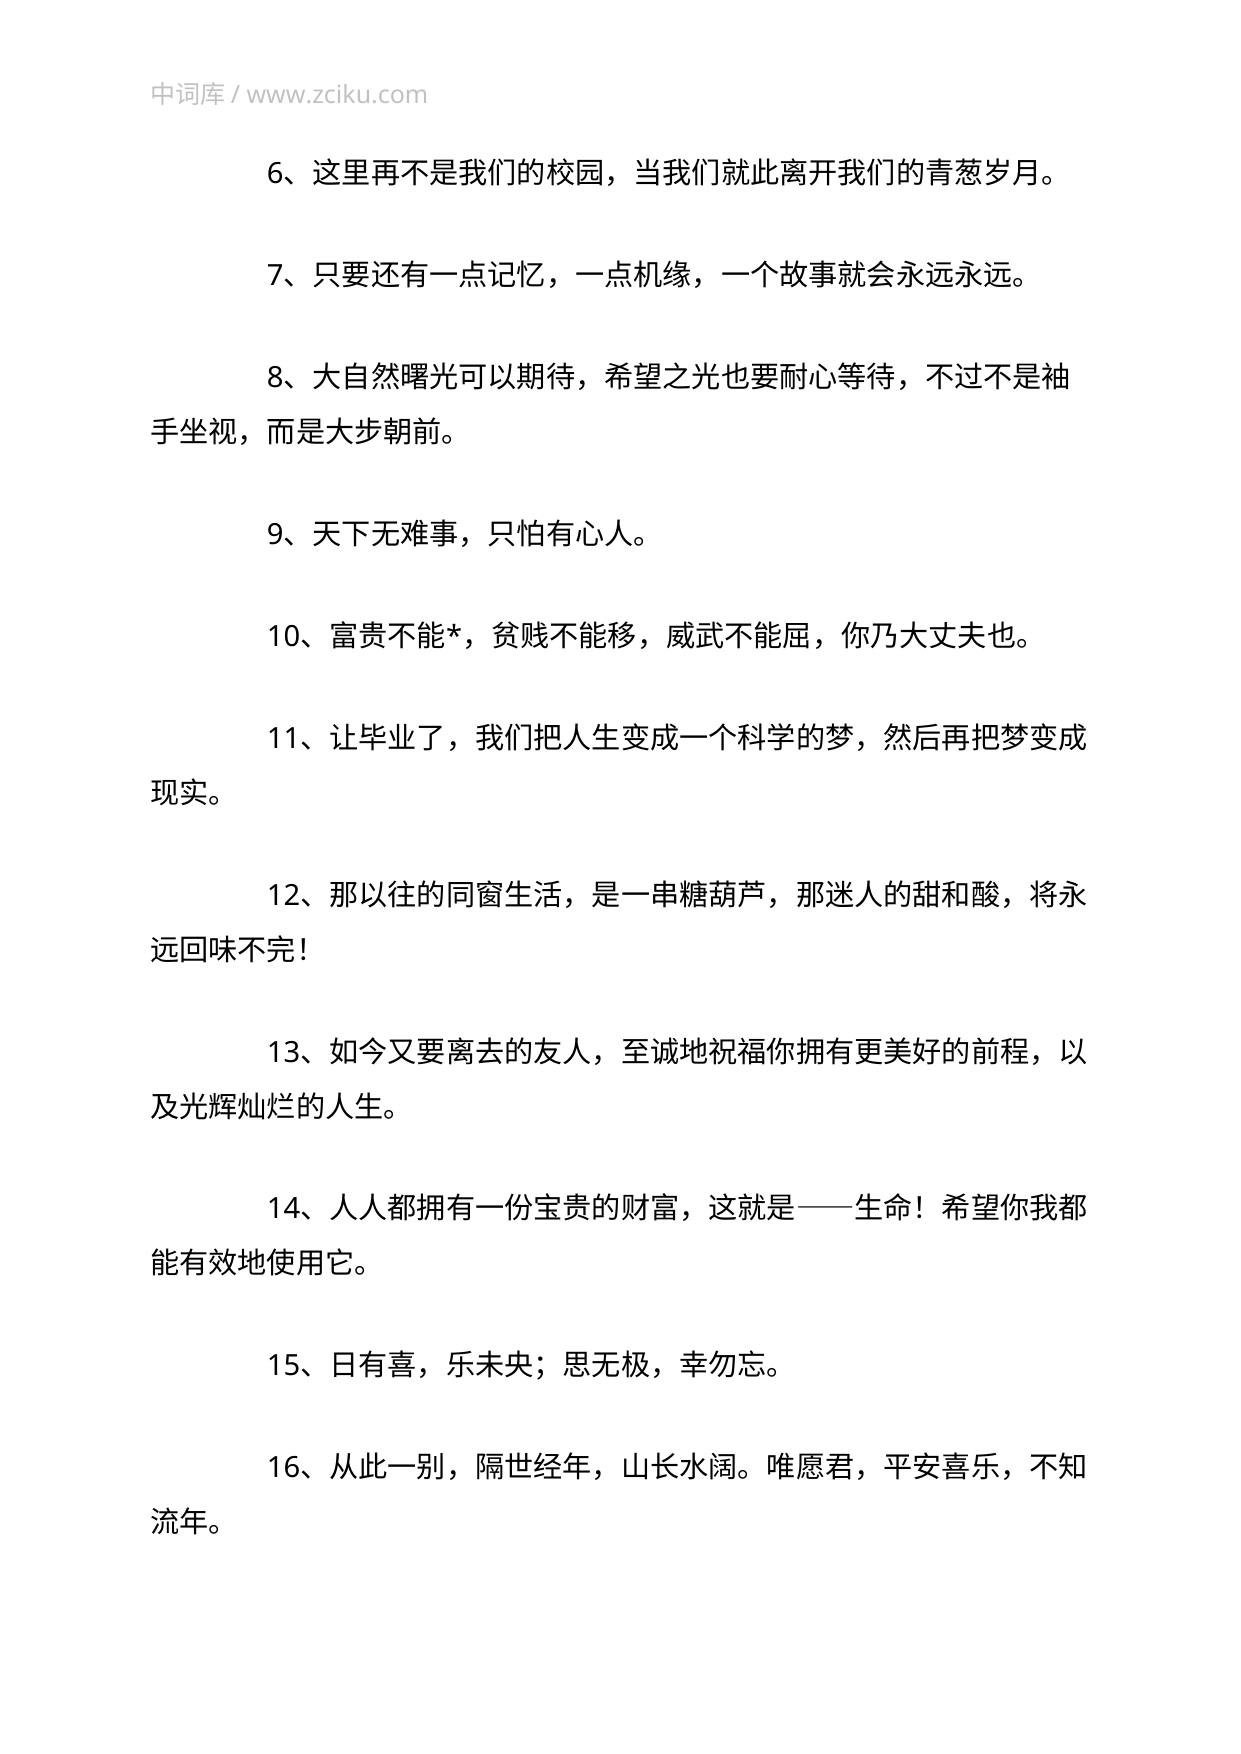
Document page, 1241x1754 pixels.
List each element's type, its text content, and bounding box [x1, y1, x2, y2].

text 6、这里再不是我们的校园，当我们就此离开我们的青葱岁月。 [150, 150, 1090, 192]
text 7、只要还有一点记忆，一点机缘，一个故事就会永远永远。 [150, 252, 1090, 294]
text 9、天下无难事，只怕有心人。 [150, 511, 1090, 553]
text 13、如今又要离去的友人，至诚地祝福你拥有更美好的前程，以及光辉灿烂的人生。 [150, 1028, 1090, 1126]
text 11、让毕业了，我们把人生变成一个科学的梦，然后再把梦变成现实。 [150, 715, 1090, 812]
text 10、富贵不能*，贫贱不能移，威武不能屈，你乃大丈夫也。 [150, 613, 1090, 655]
text 16、从此一别，隔世经年，山长水阔。唯愿君，平安喜乐，不知流年。 [150, 1444, 1090, 1541]
text 8、大自然曙光可以期待，希望之光也要耐心等待，不过不是袖手坐视，而是大步朝前。 [150, 354, 1090, 451]
text 14、人人都拥有一份宝贵的财富，这就是――生命！希望你我都能有效地使用它。 [150, 1185, 1090, 1282]
text 15、日有喜，乐未央；思无极，幸勿忘。 [150, 1342, 1090, 1384]
text 12、那以往的同窗生活，是一串糖葫芦，那迷人的甜和酸，将永远回味不完！ [150, 871, 1090, 969]
